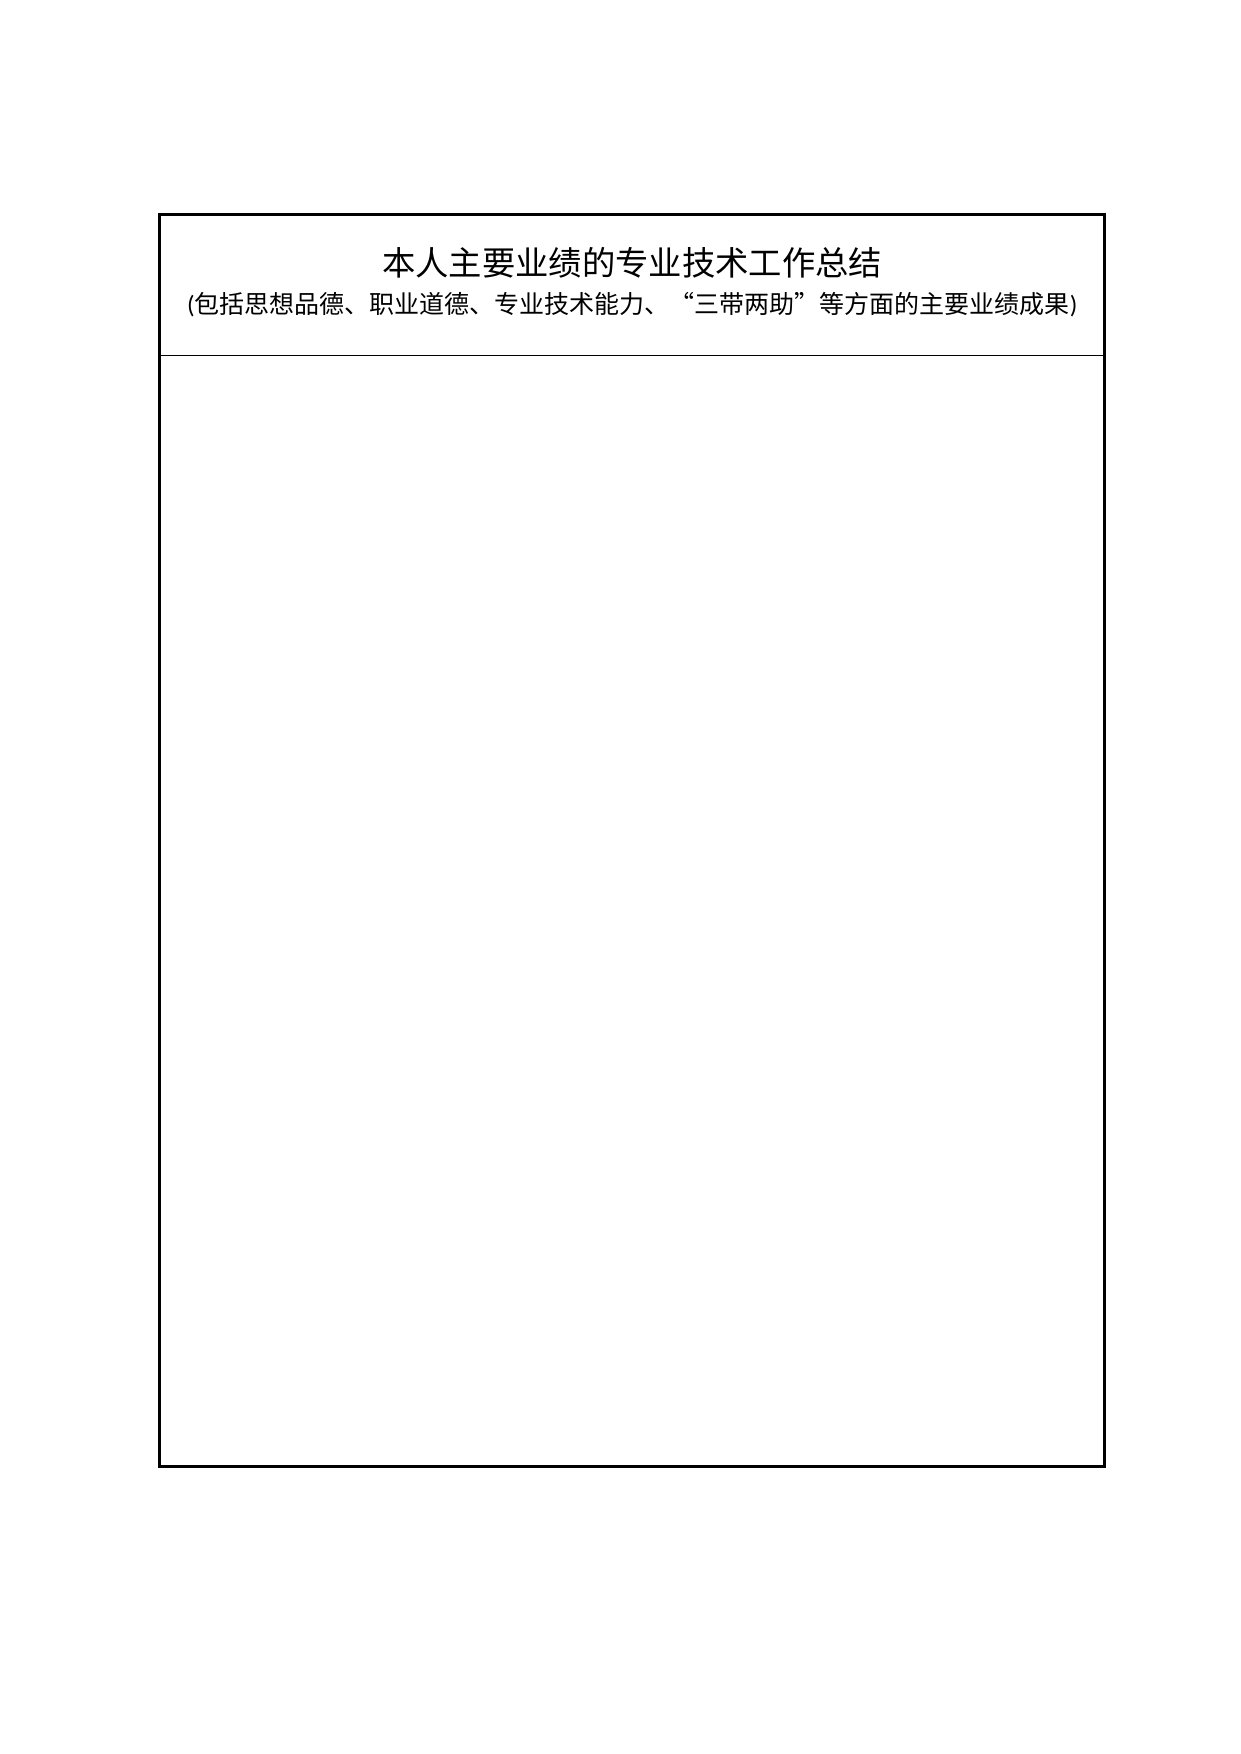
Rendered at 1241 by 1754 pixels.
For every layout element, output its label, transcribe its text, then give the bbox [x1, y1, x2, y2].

table_cell [161, 356, 1103, 1464]
table_header 本人主要业绩的专业技术工作总结 (包括思想品德、职业道德、专业技术能力、“三带两助”等方面的主要业绩成果) [161, 216, 1103, 354]
